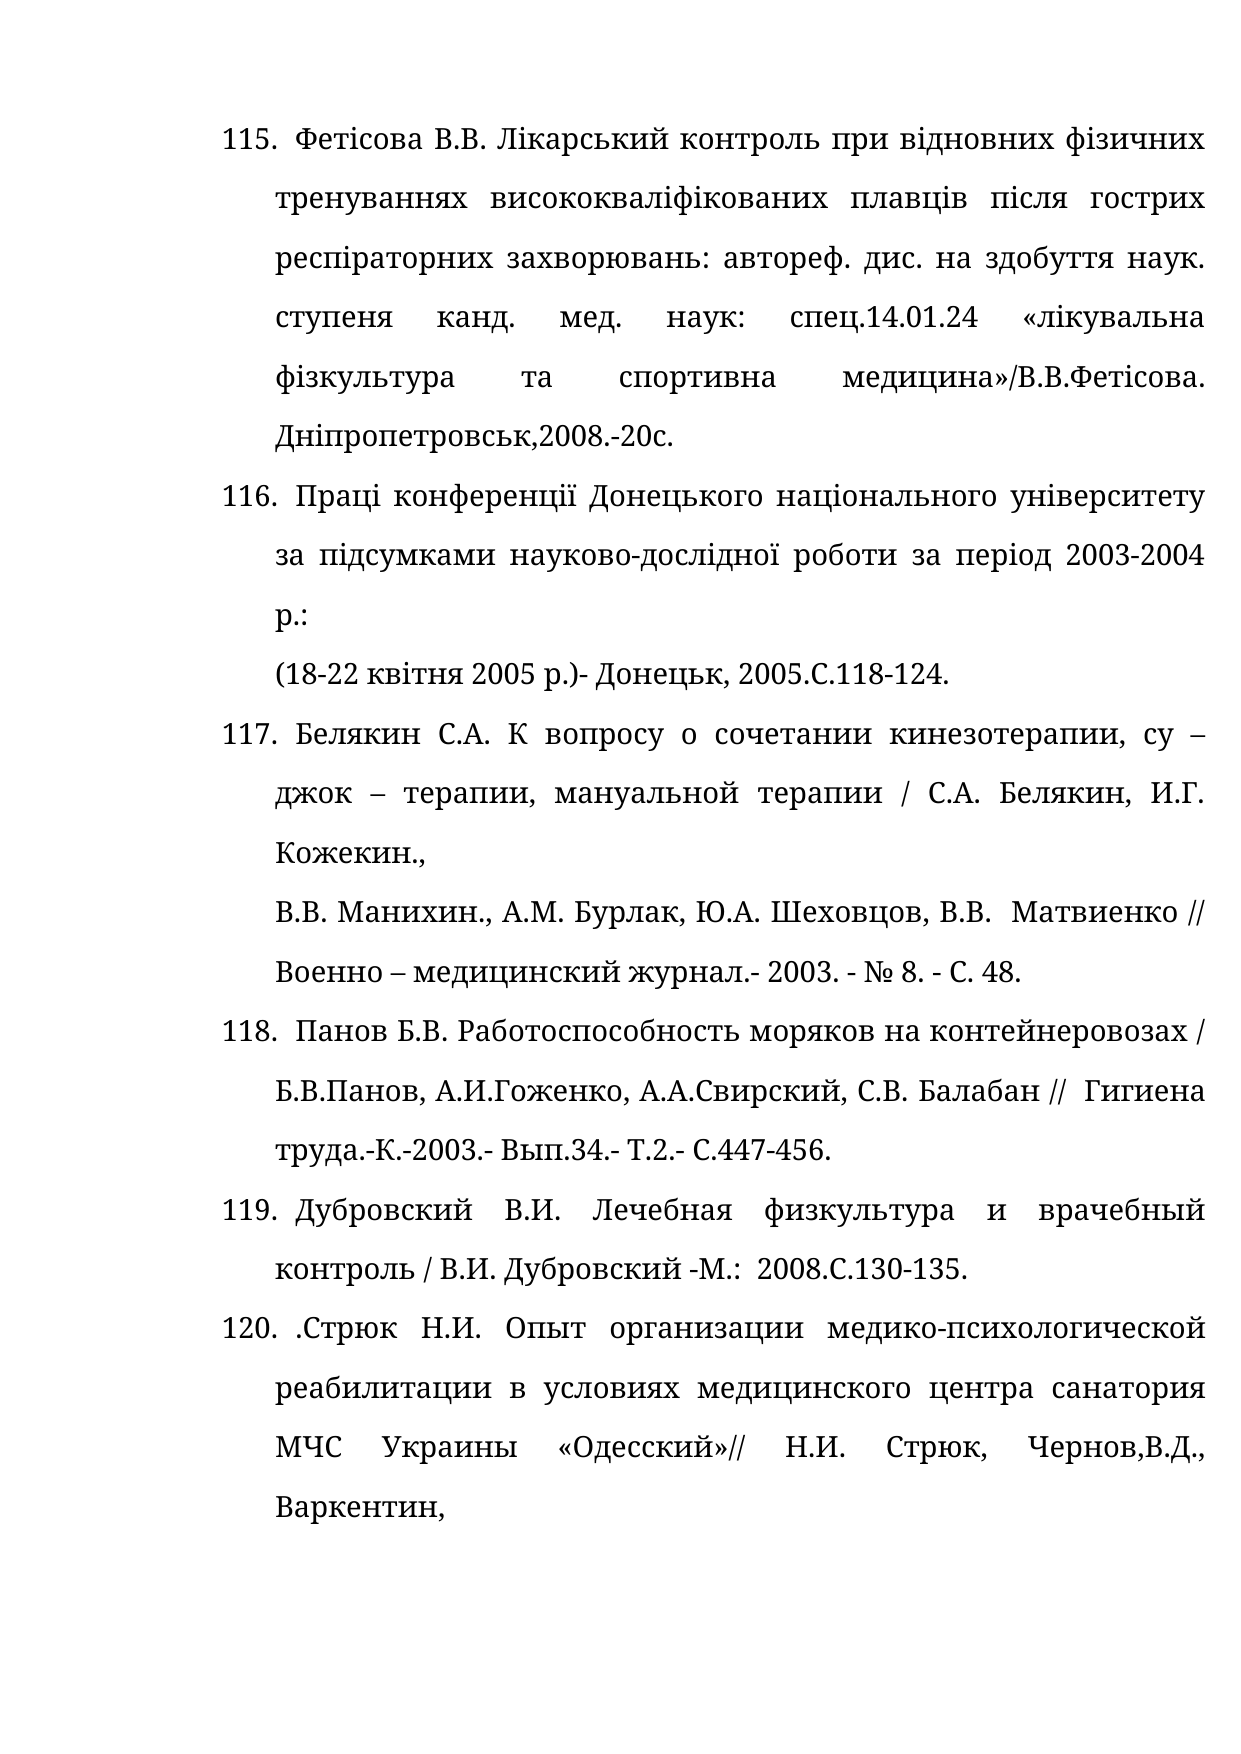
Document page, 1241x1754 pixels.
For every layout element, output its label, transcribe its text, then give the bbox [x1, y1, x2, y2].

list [222, 1308, 1206, 1526]
list Фетісова В.В. Лікарський контроль при відновних фізичних тренуваннях висококваліфікованих плавців після гострих респіраторних захворювань: автореф. дис. на здобуття наук. ступеня канд. мед. наук: спец.14.01.24 «лікувальна фізкультура та спортивна медицина»/В.В.Фетісова. Дніпропетровськ,2008.-20с. [222, 118, 1206, 455]
list Дубровский В.И. Лечебная физкультура и врачебный контроль / В.И. Дубровский -М.: 2008.С.130-135. [222, 1189, 1206, 1288]
list Праці конференції Донецького національного університету за підсумками науково-дослідної роботи за період 2003-2004 р.: (18-22 квітня 2005 р.)- Донецьк, 2005.С.118-124. [222, 475, 1206, 693]
list Белякин С.А. К вопросу о сочетании кинезотерапии, су – джок – терапии, мануальной терапии / С.А. Белякин, И.Г. Кожекин., В.В. Манихин., А.М. Бурлак, Ю.А. Шеховцов, В.В. Матвиенко // Военно – медицинский журнал.- 2003. - № 8. - С. 48. [222, 713, 1206, 991]
list Панов Б.В. Работоспособность моряков на контейнеровозах / Б.В.Панов, А.И.Гоженко, А.А.Свирский, С.В. Балабан // Гигиена труда.-К.-2003.- Вып.34.- Т.2.- С.447-456. [222, 1010, 1206, 1169]
